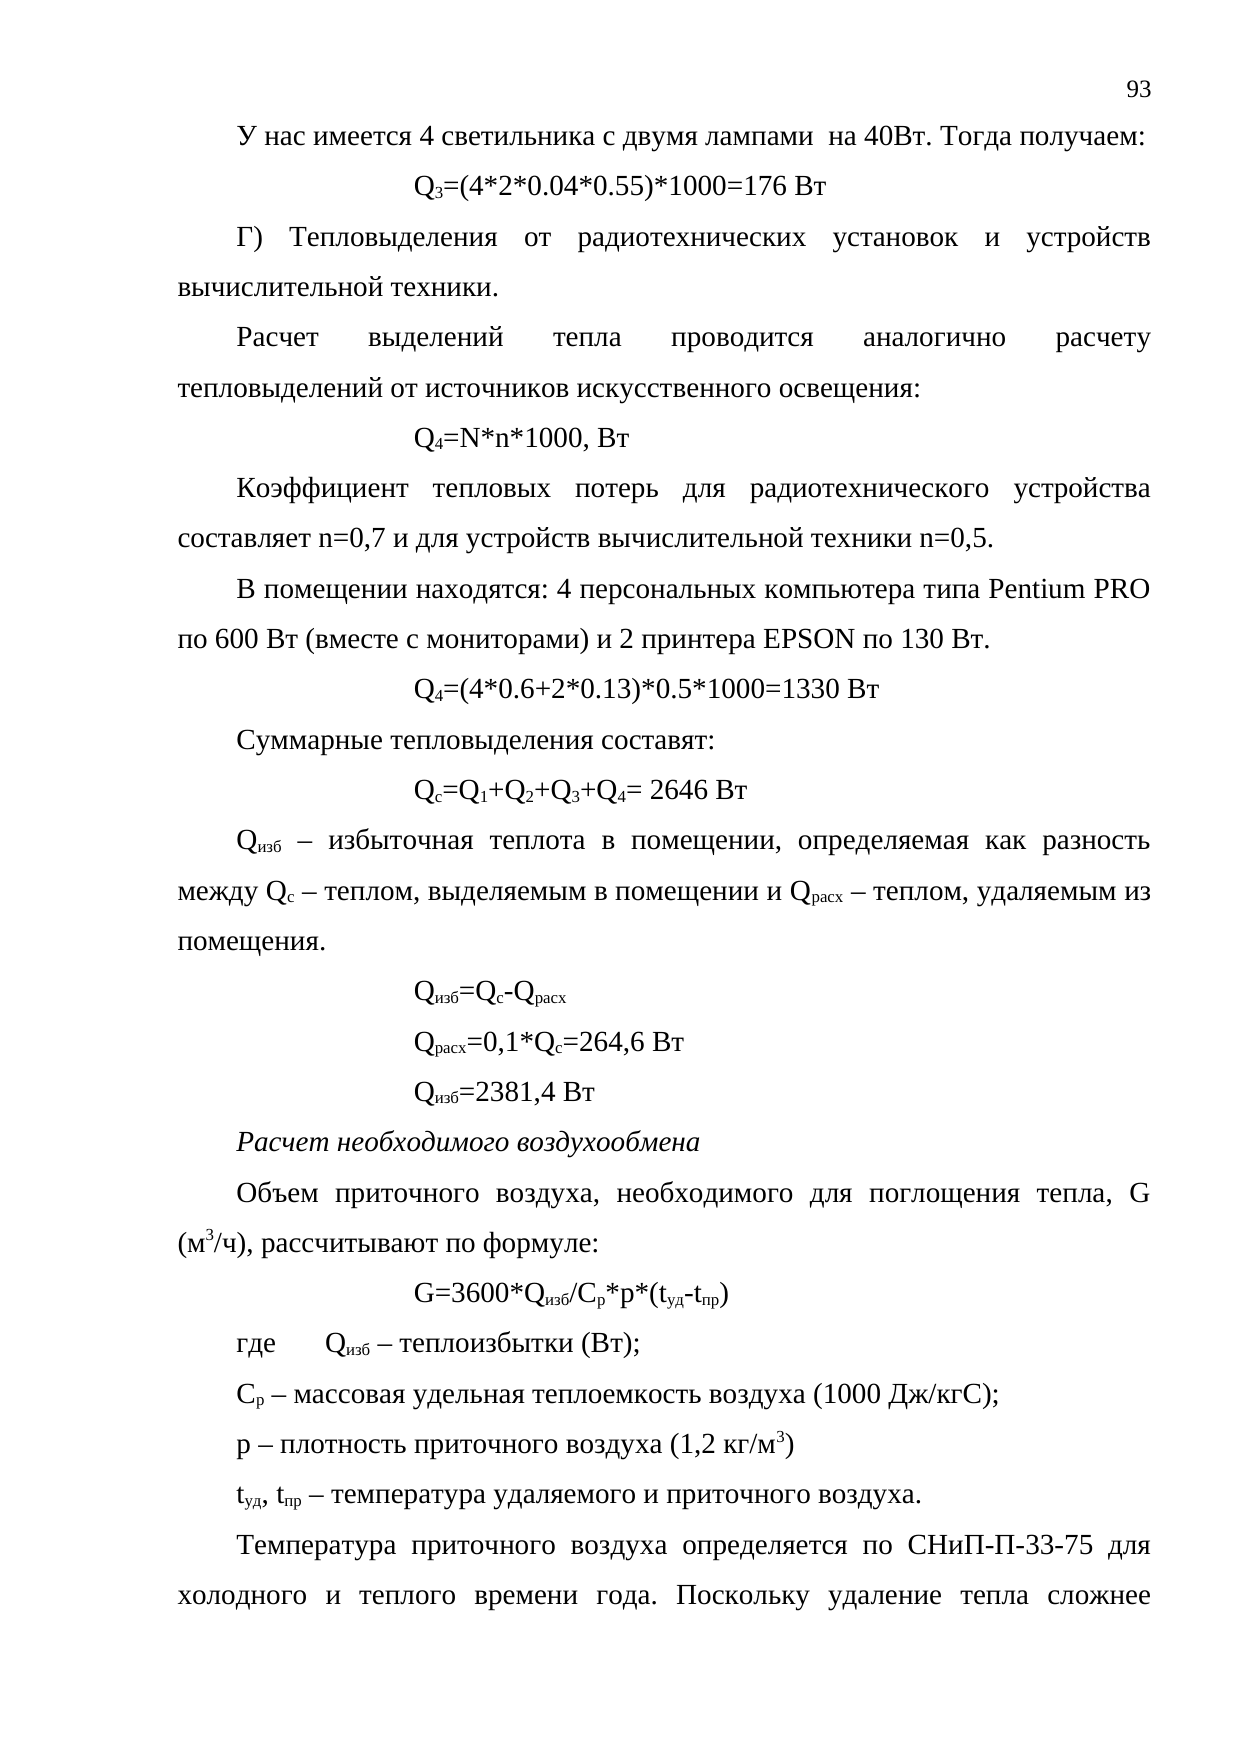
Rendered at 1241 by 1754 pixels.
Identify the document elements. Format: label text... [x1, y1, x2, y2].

text Суммарные тепловыделения составят: [177, 722, 1152, 755]
text Qизб=2381,4 Вт [177, 1074, 1152, 1108]
text р – плотность приточного воздуха (1,2 кг/м3) [177, 1426, 1152, 1460]
text В помещении находятся: 4 персональных компьютера типа Pentium PRO по 600 Вт (вместе с мониторами) и 2 принтера EPSON по 130 Вт. [177, 571, 1152, 655]
text где Qизб – теплоизбытки (Вт); [177, 1326, 1152, 1359]
text Объем приточного воздуха, необходимого для поглощения тепла, G (м3/ч), рассчитывают по формуле: [177, 1175, 1152, 1258]
text У нас имеется 4 светильника с двумя лампами на 40Вт. Тогда получаем: [177, 118, 1152, 152]
text Ср – массовая удельная теплоемкость воздуха (1000 Дж/кгС); [177, 1376, 1152, 1409]
text Qизб – избыточная теплота в помещении, определяемая как разность между Qс – теплом, выделяемым в помещении и Qрасх – теплом, удаляемым из помещения. [177, 822, 1152, 957]
text Q3=(4*2*0.04*0.55)*1000=176 Вт [177, 168, 1152, 202]
subtitle Расчет необходимого воздухообмена [177, 1124, 1152, 1158]
text Qрасх=0,1*Qс=264,6 Вт [177, 1024, 1152, 1057]
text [177, 1527, 1152, 1611]
text Qизб=Qс-Qрасх [177, 973, 1152, 1007]
text Коэффициент тепловых потерь для радиотехнического устройства составляет n=0,7 и для устройств вычислительной техники n=0,5. [177, 470, 1152, 554]
text Г) Тепловыделения от радиотехнических установок и устройств вычислительной техники. [177, 219, 1152, 303]
text G=3600*Qизб/Cр*p*(tуд-tпр) [177, 1275, 1152, 1309]
text Q4=(4*0.6+2*0.13)*0.5*1000=1330 Вт [177, 672, 1152, 705]
text Qс=Q1+Q2+Q3+Q4= 2646 Вт [177, 772, 1152, 806]
text Q4=N*n*1000, Вт [177, 420, 1152, 453]
text Расчет выделений тепла проводится аналогично расчету тепловыделений от источников искусственного освещения: [177, 319, 1152, 403]
text tуд, tпр – температура удаляемого и приточного воздуха. [177, 1477, 1152, 1510]
